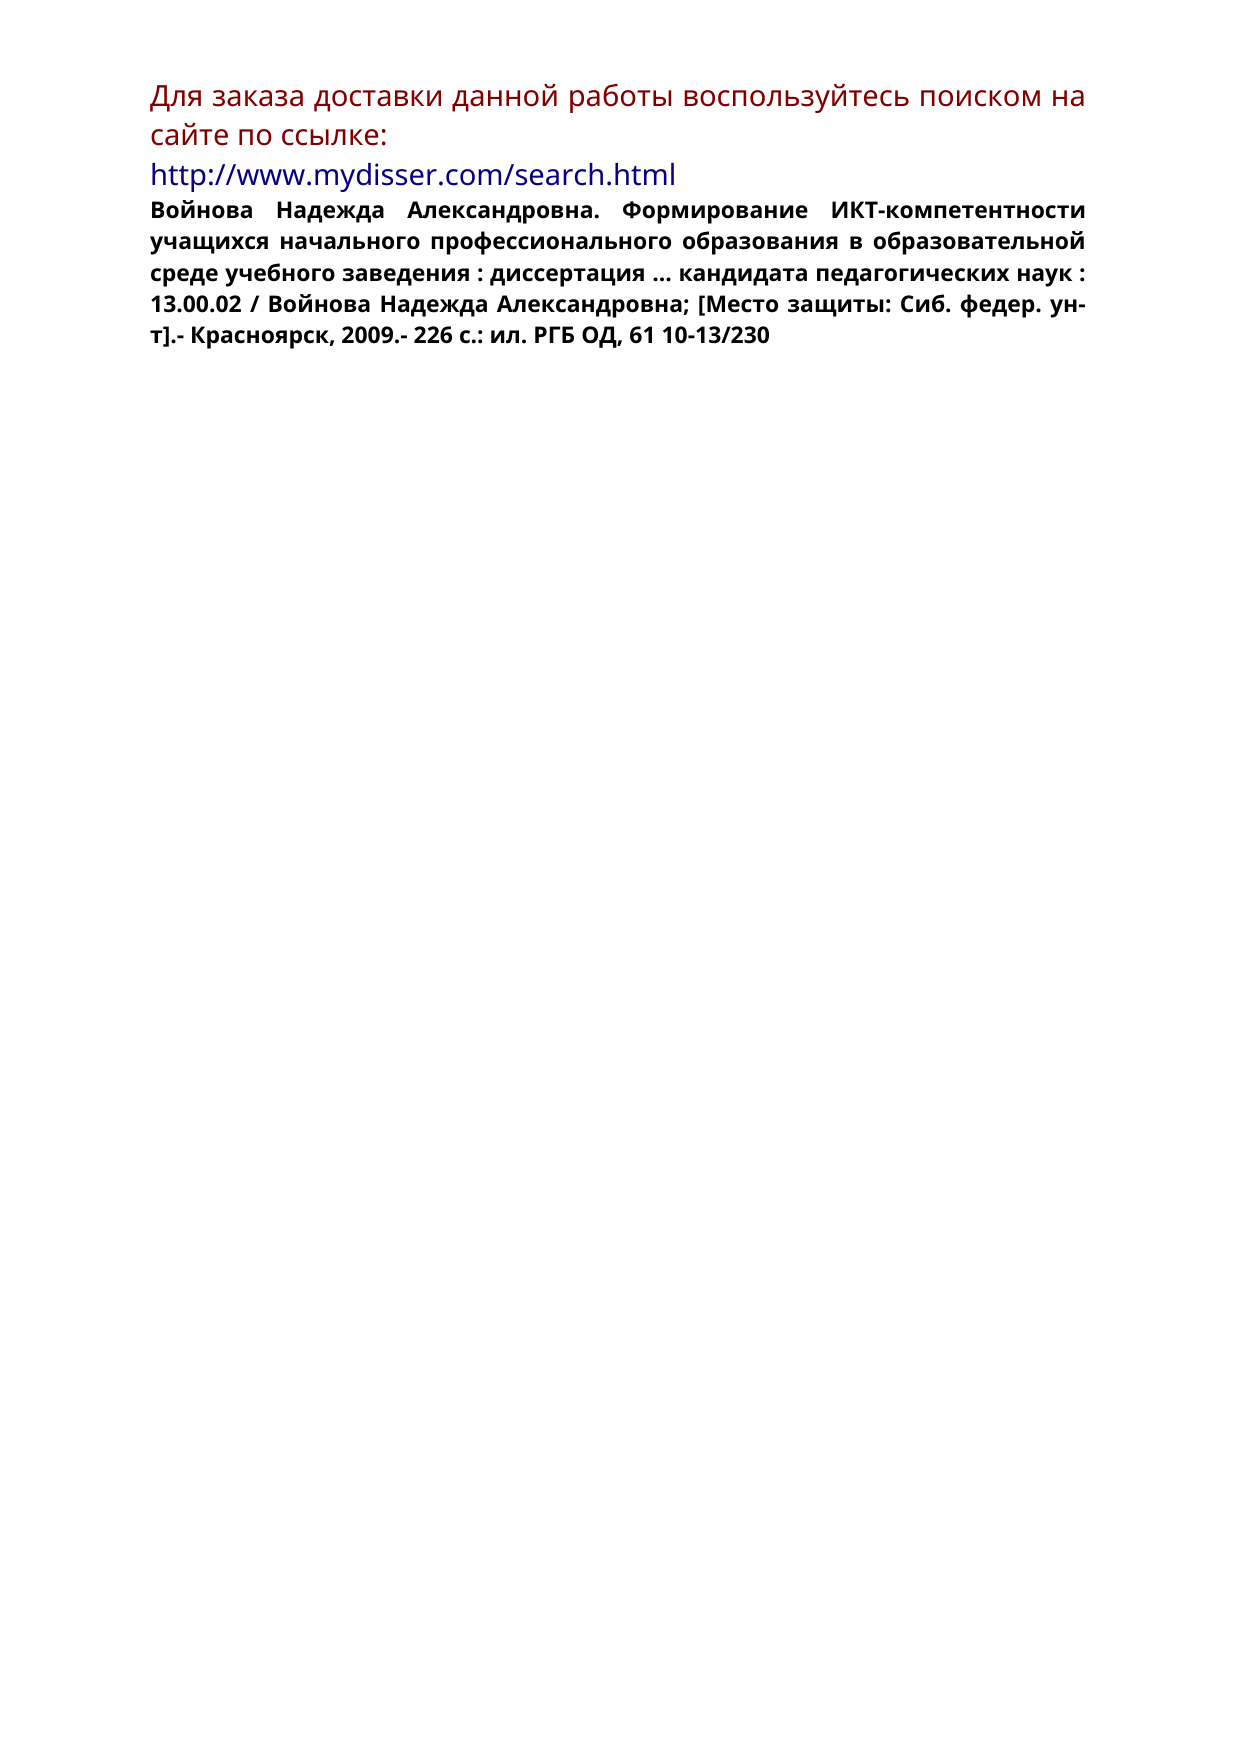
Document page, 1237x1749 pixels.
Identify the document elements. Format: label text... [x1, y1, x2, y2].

text Войнова Надежда Александровна. Формирование ИКТ-компетентности учащихся начального профессионального образования в образовательной среде учебного заведения : диссертация ... кандидата педагогических наук : 13.00.02 / Войнова Надежда Александровна; [Место защиты: Сиб. федер. ун-т].- Красноярск, 2009.- 226 с.: ил. РГБ ОД, 61 10-13/230 [150, 194, 1086, 350]
